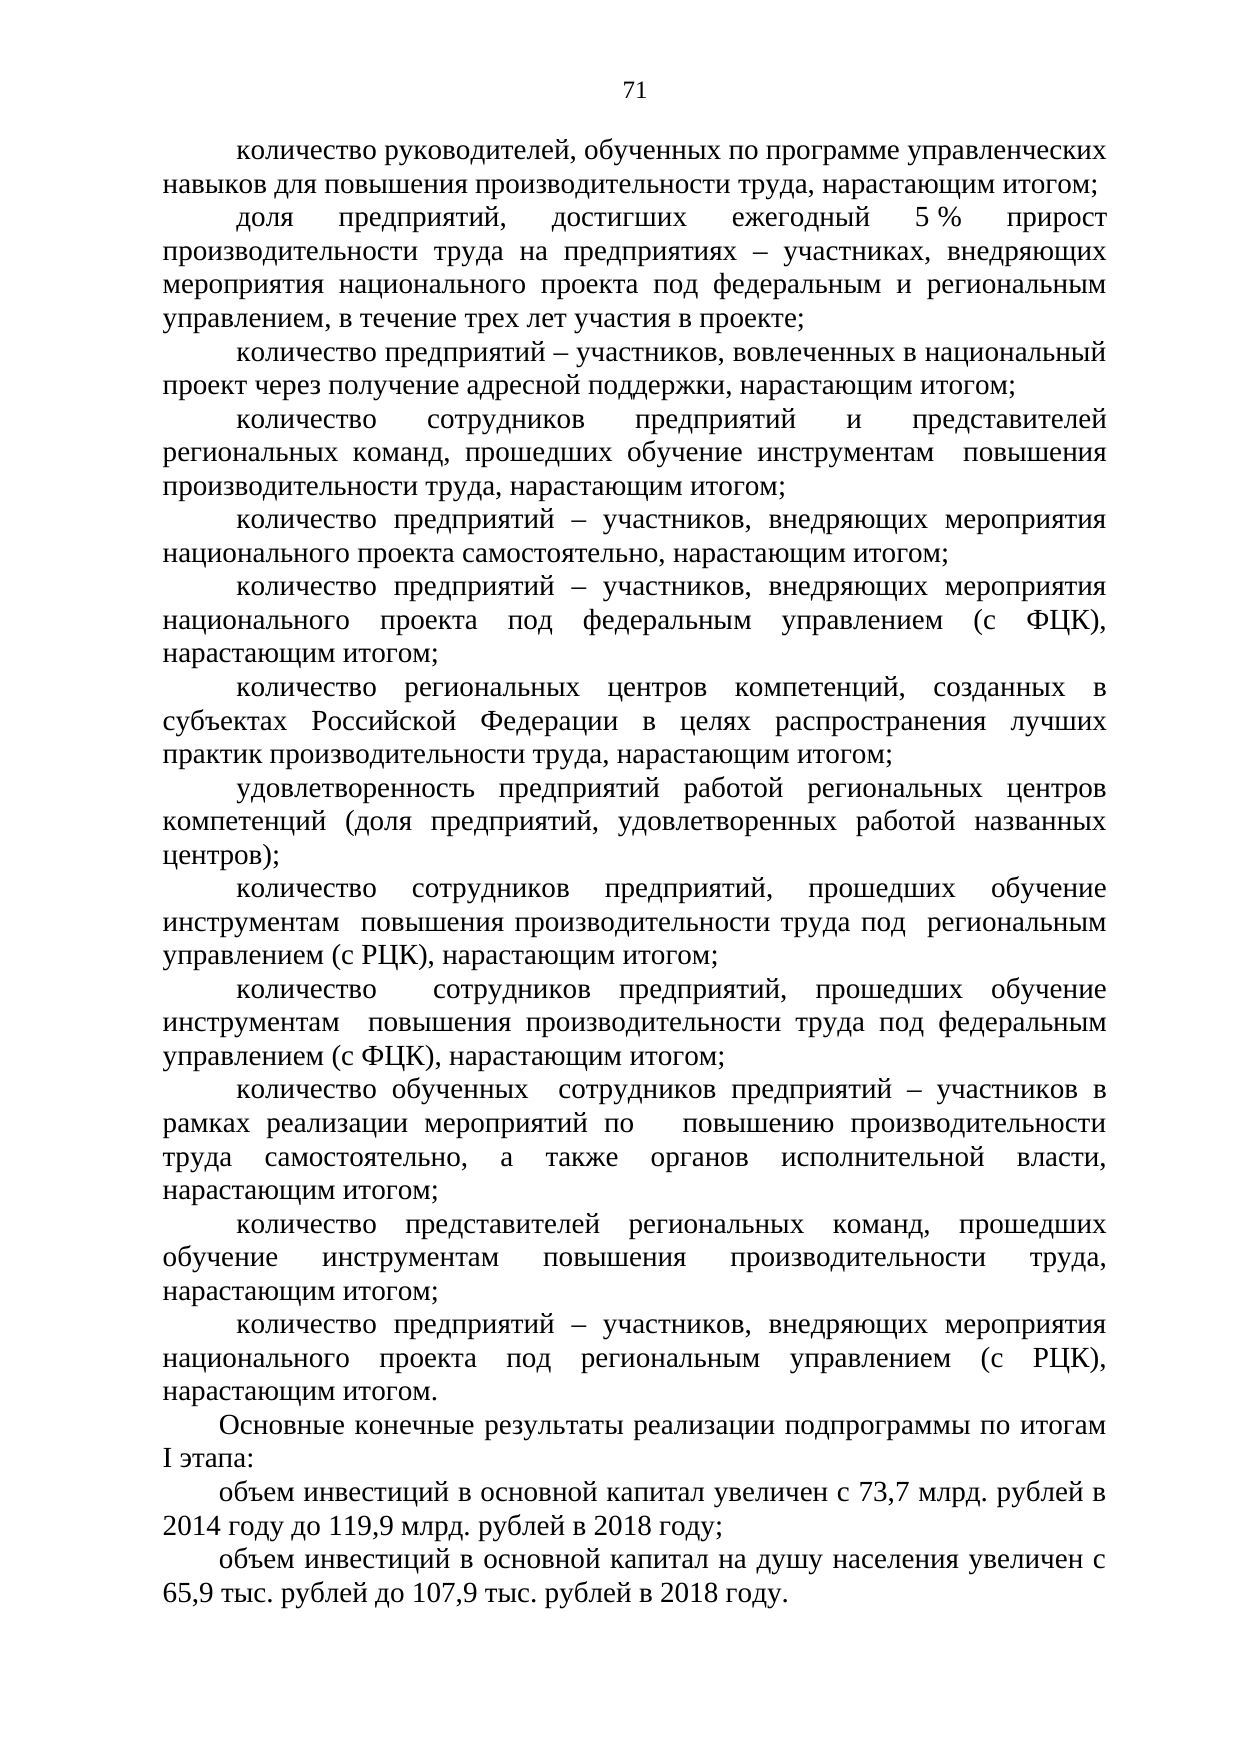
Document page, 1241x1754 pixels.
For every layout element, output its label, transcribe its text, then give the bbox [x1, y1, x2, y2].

text количество руководителей, обученных по программе управленческих навыков для повышения производительности труда, нарастающим итогом; [162, 132, 1107, 199]
text количество обученных сотрудников предприятий – участников в рамках реализации мероприятий по повышению производительности труда самостоятельно, а также органов исполнительной власти, нарастающим итогом; [162, 1072, 1107, 1206]
text количество предприятий – участников, внедряющих мероприятия национального проекта под региональным управлением (с РЦК), нарастающим итогом. [162, 1306, 1107, 1407]
text количество сотрудников предприятий, прошедших обучение инструментам повышения производительности труда под федеральным управлением (с ФЦК), нарастающим итогом; [162, 971, 1107, 1072]
text удовлетворенность предприятий работой региональных центров компетенций (доля предприятий, удовлетворенных работой названных центров); [162, 770, 1107, 870]
text количество предприятий – участников, внедряющих мероприятия национального проекта самостоятельно, нарастающим итогом; [162, 501, 1107, 568]
text количество сотрудников предприятий, прошедших обучение инструментам повышения производительности труда под региональным управлением (с РЦК), нарастающим итогом; [162, 870, 1107, 971]
text количество сотрудников предприятий и представителей региональных команд, прошедших обучение инструментам повышения производительности труда, нарастающим итогом; [162, 401, 1107, 501]
text Основные конечные результаты реализации подпрограммы по итогам I этапа: [162, 1407, 1107, 1474]
text количество предприятий – участников, внедряющих мероприятия национального проекта под федеральным управлением (с ФЦК), нарастающим итогом; [162, 568, 1107, 669]
text объем инвестиций в основной капитал на душу населения увеличен с 65,9 тыс. рублей до 107,9 тыс. рублей в 2018 году. [162, 1541, 1107, 1608]
text количество представителей региональных команд, прошедших обучение инструментам повышения производительности труда, нарастающим итогом; [162, 1206, 1107, 1306]
text количество предприятий – участников, вовлеченных в национальный проект через получение адресной поддержки, нарастающим итогом; [162, 334, 1107, 401]
text количество региональных центров компетенций, созданных в субъектах Российской Федерации в целях распространения лучших практик производительности труда, нарастающим итогом; [162, 669, 1107, 770]
text объем инвестиций в основной капитал увеличен с 73,7 млрд. рублей в 2014 году до 119,9 млрд. рублей в 2018 году; [162, 1474, 1107, 1541]
text доля предприятий, достигших ежегодный 5 % прирост производительности труда на предприятиях – участниках, внедряющих мероприятия национального проекта под федеральным и региональным управлением, в течение трех лет участия в проекте; [162, 199, 1107, 334]
